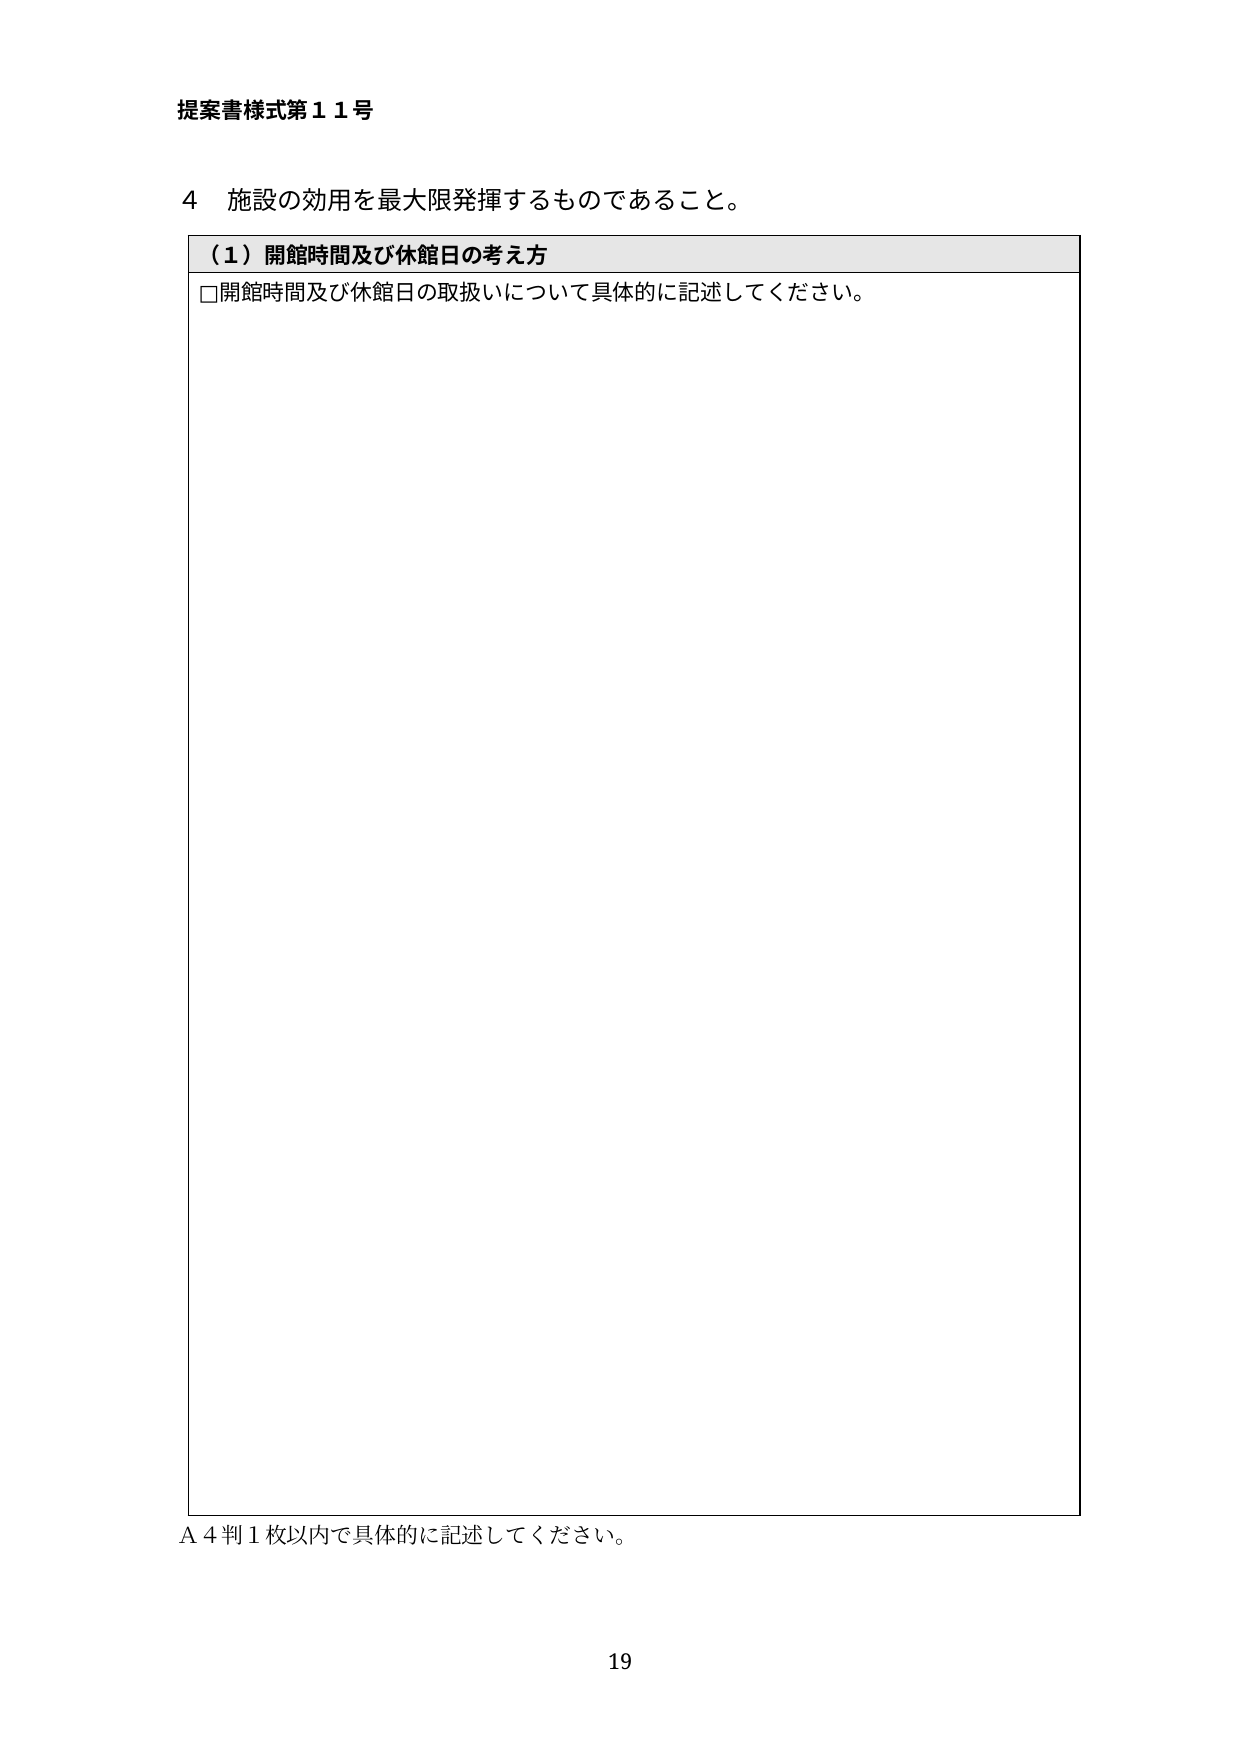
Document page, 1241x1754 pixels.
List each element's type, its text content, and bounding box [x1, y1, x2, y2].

text Ａ４判１枚以内で具体的に記述してください。 [177, 1516, 1063, 1552]
table_header （１）開館時間及び休館日の考え方 [189, 236, 1079, 272]
text ４ 施設の効用を最大限発揮するものであること。 [177, 163, 1063, 235]
subtitle 提案書様式第１１号 [177, 91, 1063, 127]
table_cell □開館時間及び休館日の取扱いについて具体的に記述してください。 [189, 273, 1079, 1515]
